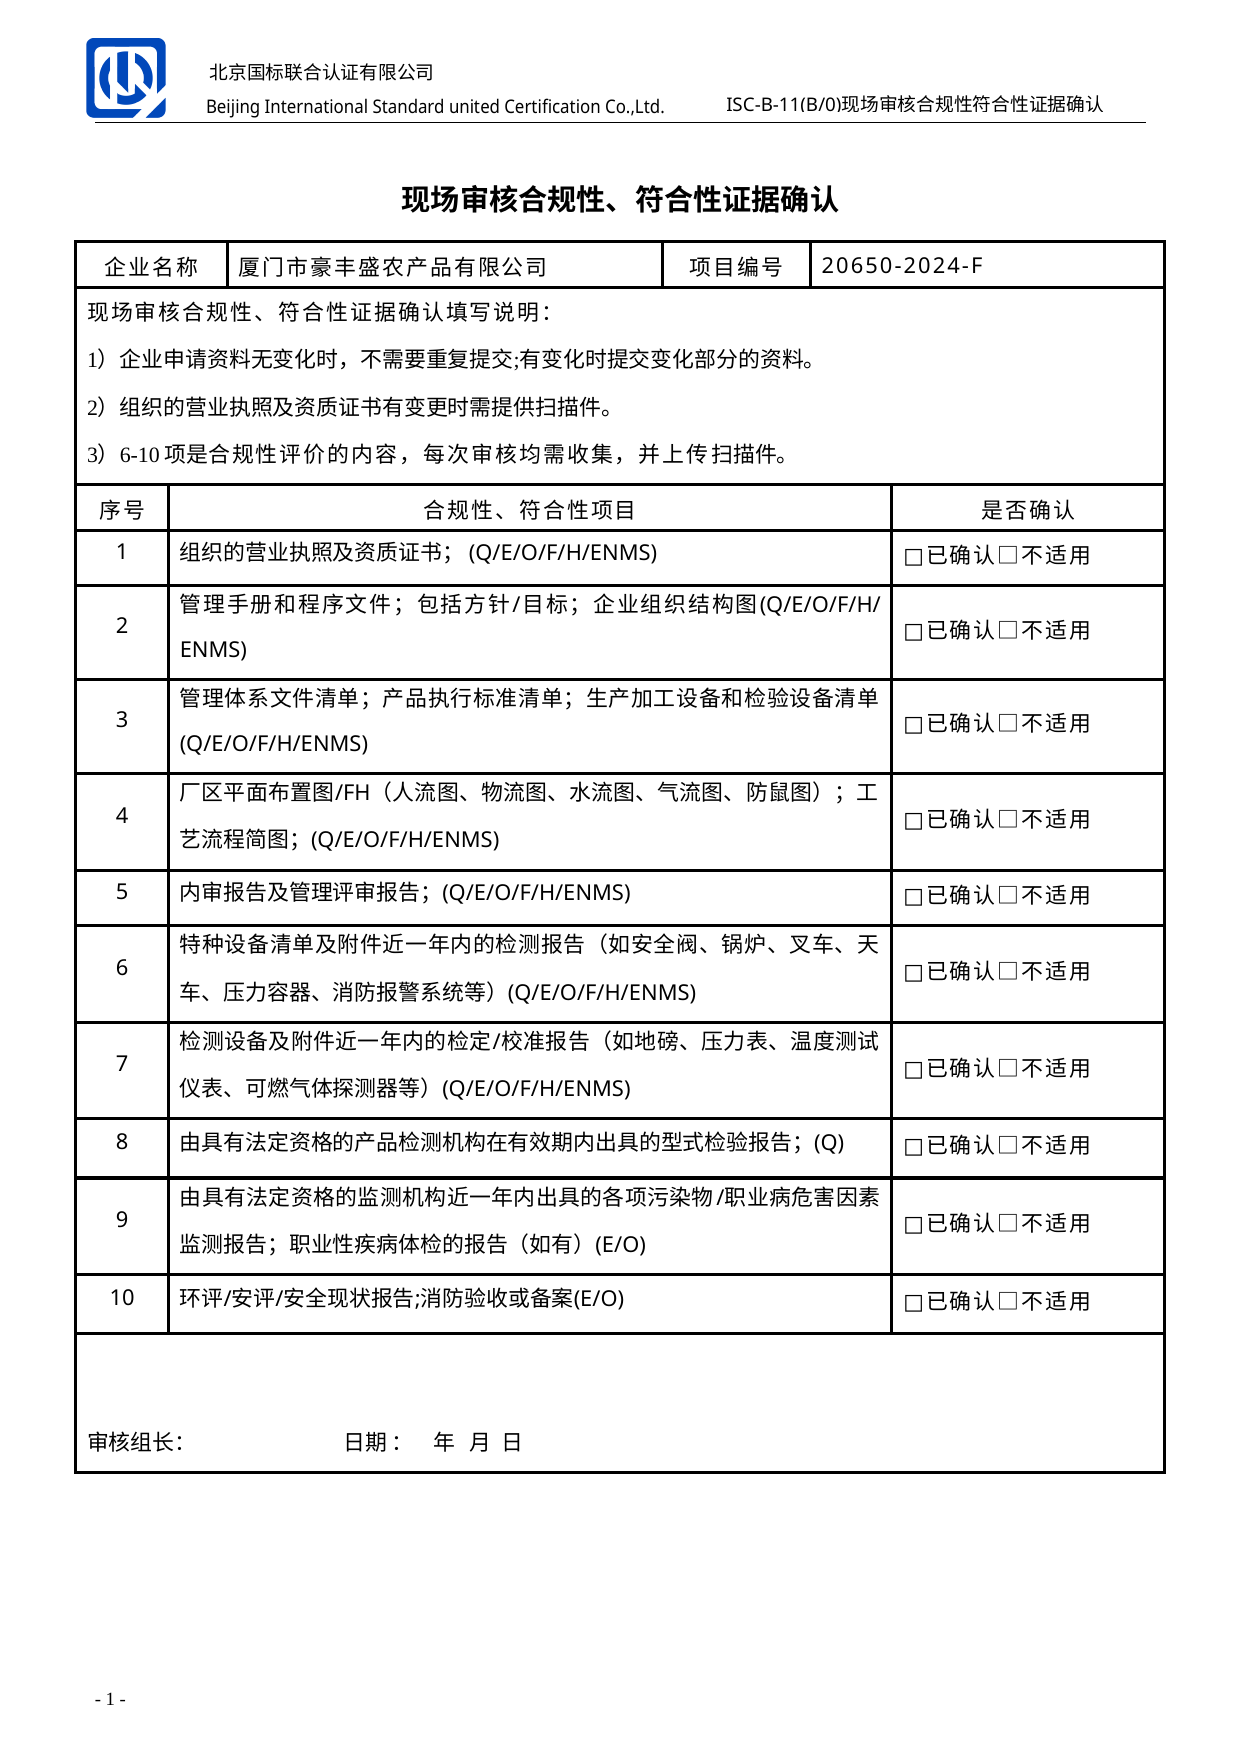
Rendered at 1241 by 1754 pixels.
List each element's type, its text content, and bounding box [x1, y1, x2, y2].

table_cell □已确认□不适用 [893, 587, 1163, 678]
table_cell 3 [77, 681, 167, 772]
table_cell 9 [77, 1180, 167, 1273]
table_cell 组织的营业执照及资质证书； (Q/E/O/F/H/ENMS) [170, 532, 890, 584]
table_cell □已确认□不适用 [893, 1180, 1163, 1273]
table_cell 由具有法定资格的监测机构近一年内出具的各项污染物/职业病危害因素监测报告；职业性疾病体检的报告（如有）(E/O) [170, 1180, 890, 1273]
table_cell 内审报告及管理评审报告；(Q/E/O/F/H/ENMS) [170, 872, 890, 924]
table_cell 2 [77, 587, 167, 678]
table_cell □已确认□不适用 [893, 872, 1163, 924]
table_header 项目编号 [664, 243, 809, 286]
table_cell 5 [77, 872, 167, 924]
table_cell □已确认□不适用 [893, 927, 1163, 1021]
table_cell 厂区平面布置图/FH（人流图、物流图、水流图、气流图、防鼠图）；工艺流程简图；(Q/E/O/F/H/ENMS) [170, 775, 890, 868]
table_cell 10 [77, 1276, 167, 1332]
table_cell 合规性、符合性项目 [170, 486, 890, 529]
table_cell □已确认□不适用 [893, 1120, 1163, 1176]
table_cell 管理手册和程序文件；包括方针/目标；企业组织结构图(Q/E/O/F/H/ENMS) [170, 587, 890, 678]
table_cell 特种设备清单及附件近一年内的检测报告（如安全阀、锅炉、叉车、天车、压力容器、消防报警系统等）(Q/E/O/F/H/ENMS) [170, 927, 890, 1021]
table_cell 1 [77, 532, 167, 584]
table_cell □已确认□不适用 [893, 681, 1163, 772]
table_cell 检测设备及附件近一年内的检定/校准报告（如地磅、压力表、温度测试仪表、可燃气体探测器等）(Q/E/O/F/H/ENMS) [170, 1024, 890, 1117]
table_cell □已确认□不适用 [893, 1024, 1163, 1117]
picture [86, 38, 166, 118]
table_header 20650-2024-F [812, 243, 1163, 286]
table_cell □已确认□不适用 [893, 775, 1163, 868]
table_cell 管理体系文件清单；产品执行标准清单；生产加工设备和检验设备清单(Q/E/O/F/H/ENMS) [170, 681, 890, 772]
table_cell 审核组长： 日期 ： 年 月 日 [77, 1335, 1163, 1471]
table_cell □已确认□不适用 [893, 1276, 1163, 1332]
table_cell 环评/安评/安全现状报告;消防验收或备案(E/O) [170, 1276, 890, 1332]
table_cell 是否确认 [893, 486, 1163, 529]
table_cell 现场审核合规性、符合性证据确认填写说明： 1）企业申请资料无变化时，不需要重复提交;有变化时提交变化部分的资料。 2）组织的营业执照及资质证书有变更时需提供扫描件。 3）6-10项是合规性评价的内容，每次审核均需收集，并上传扫描件。 [77, 289, 1163, 483]
table_header 企业名称 [77, 243, 226, 286]
table_cell 8 [77, 1120, 167, 1176]
table_cell 4 [77, 775, 167, 868]
table_cell 7 [77, 1024, 167, 1117]
table_header 厦门市豪丰盛农产品有限公司 [229, 243, 661, 286]
table_cell 由具有法定资格的产品检测机构在有效期内出具的型式检验报告；(Q) [170, 1120, 890, 1176]
text 现场审核合规性、符合性证据确认 [94, 177, 1146, 219]
table_cell 6 [77, 927, 167, 1021]
table_cell 序号 [77, 486, 167, 529]
table_cell □已确认□不适用 [893, 532, 1163, 584]
